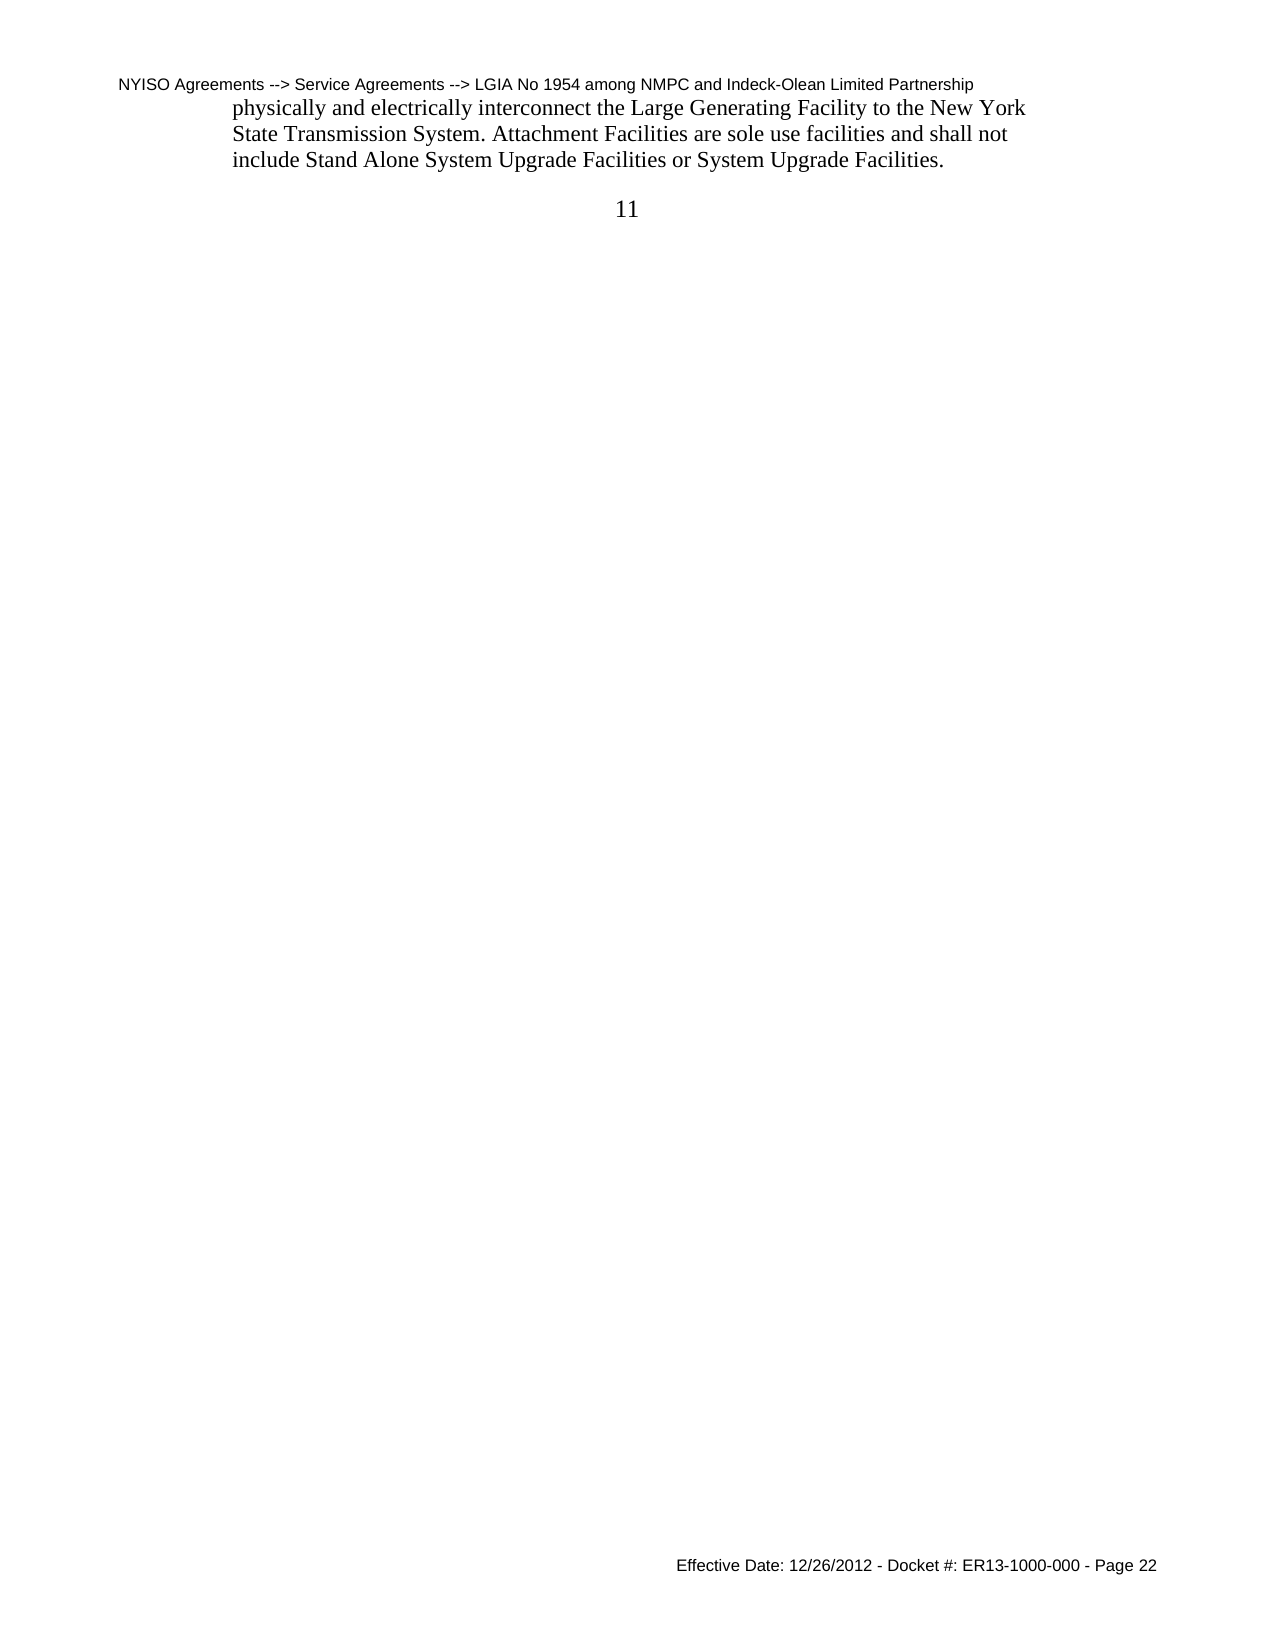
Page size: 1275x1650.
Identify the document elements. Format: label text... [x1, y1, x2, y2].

text 11 [614, 195, 1275, 224]
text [232, 94, 1067, 173]
